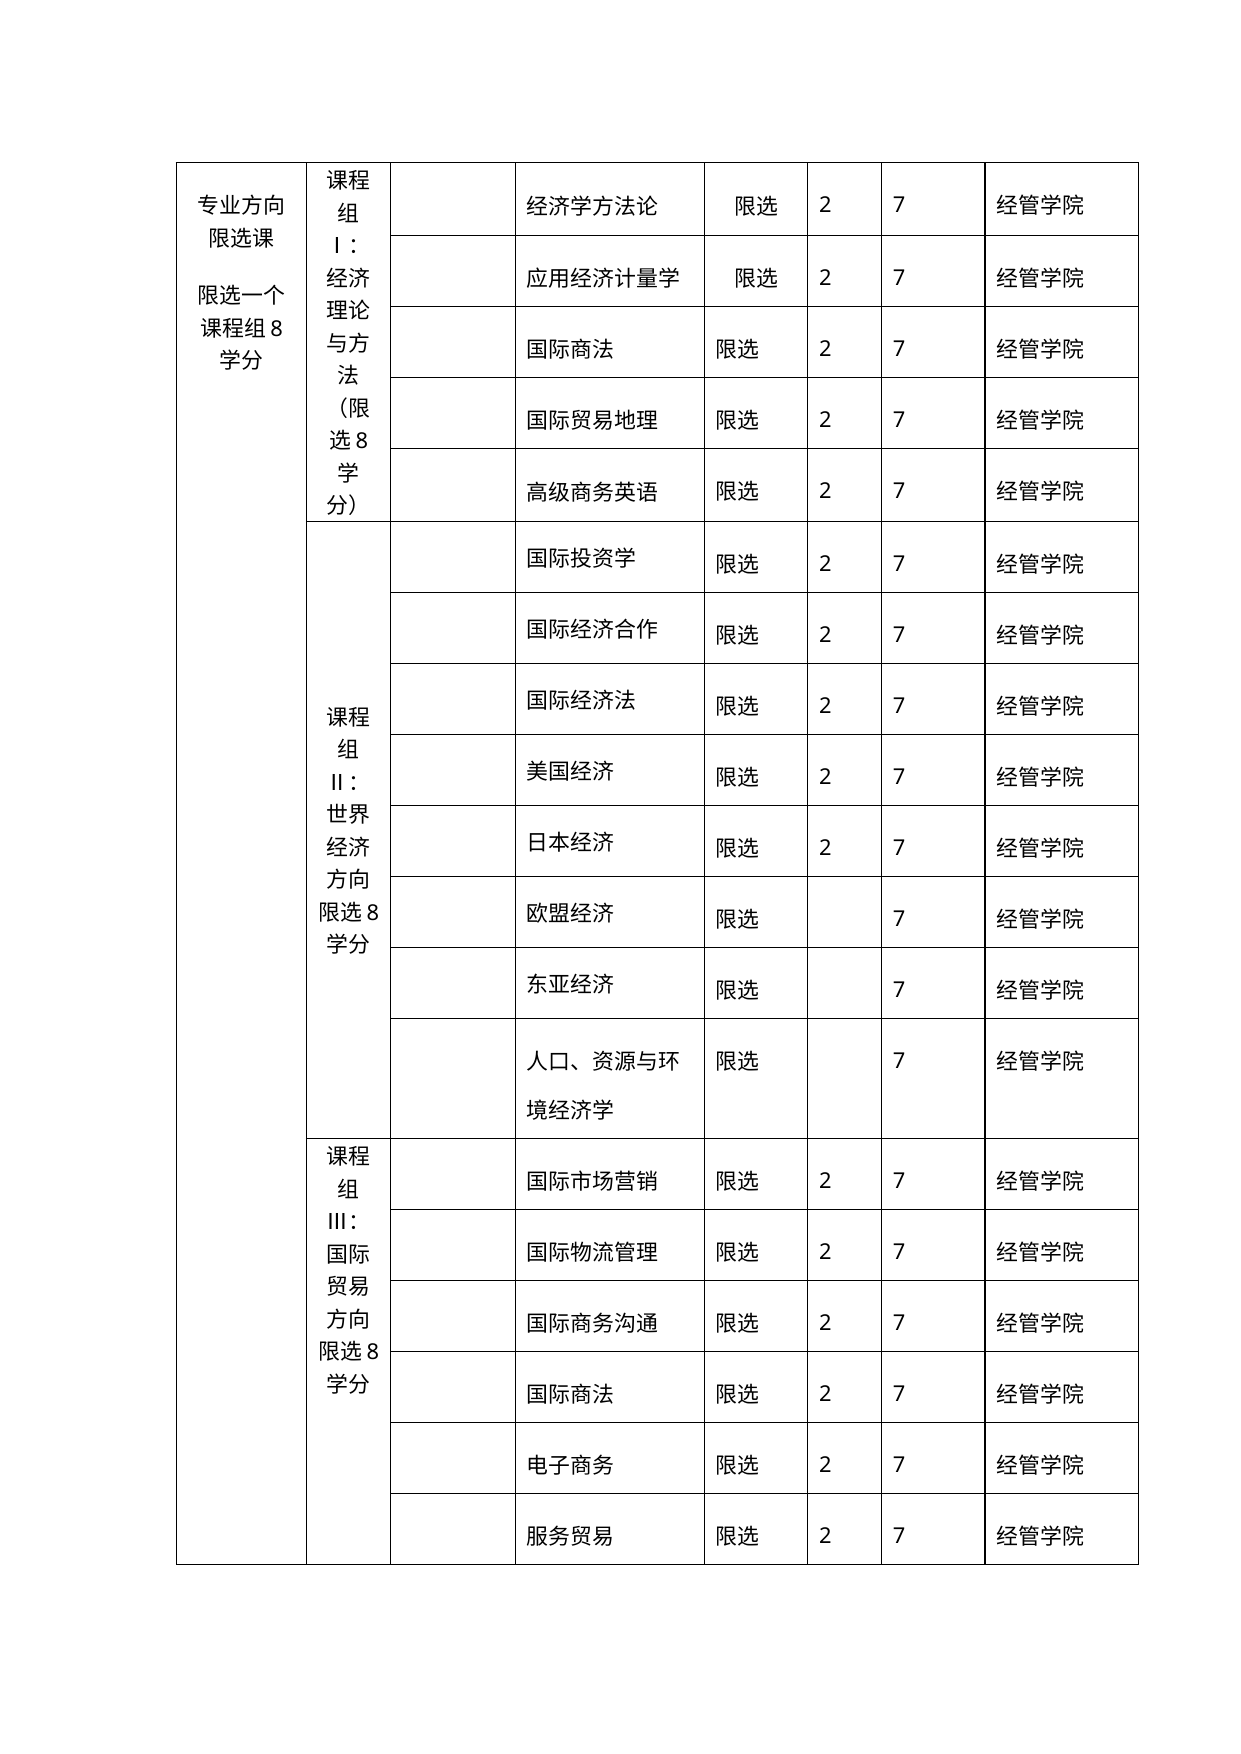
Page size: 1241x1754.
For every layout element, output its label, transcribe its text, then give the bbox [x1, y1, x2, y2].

table_cell [391, 1352, 515, 1422]
table_cell 7 [882, 593, 984, 663]
table_cell 2 [808, 522, 881, 592]
table_cell 经管学院 [986, 1019, 1138, 1138]
table_cell [391, 948, 515, 1018]
table_cell 经管学院 [986, 1210, 1138, 1280]
table_cell 7 [882, 236, 984, 306]
table_cell 限选 [705, 522, 807, 592]
table_cell 7 [882, 1352, 984, 1422]
table_cell 7 [882, 806, 984, 876]
table_cell 7 [882, 1019, 984, 1138]
table_cell 经管学院 [986, 1423, 1138, 1493]
table_cell 7 [882, 1494, 984, 1564]
table_cell 经管学院 [986, 593, 1138, 663]
table_cell 2 [808, 307, 881, 377]
table_cell 7 [882, 449, 984, 521]
table_cell 限选 [705, 735, 807, 805]
table_cell [391, 1210, 515, 1280]
table_cell 限选 [705, 1494, 807, 1564]
table_cell [391, 806, 515, 876]
table_cell 专业方向限选课 限选一个课程组8学分 [177, 163, 306, 1564]
table_cell 限选 [705, 163, 807, 235]
table_cell [808, 1019, 881, 1138]
table_cell 2 [808, 163, 881, 235]
table_cell 2 [808, 1281, 881, 1351]
table_cell [391, 1019, 515, 1138]
table_cell 国际投资学 [516, 522, 704, 592]
table_cell [391, 236, 515, 306]
table_cell [808, 877, 881, 947]
table_cell 国际物流管理 [516, 1210, 704, 1280]
table_cell 7 [882, 307, 984, 377]
table_cell 国际经济合作 [516, 593, 704, 663]
table_cell [391, 1423, 515, 1493]
table_cell [391, 593, 515, 663]
table_cell 7 [882, 735, 984, 805]
table_cell 限选 [705, 1352, 807, 1422]
table_cell 2 [808, 378, 881, 448]
table_cell 服务贸易 [516, 1494, 704, 1564]
table_cell 限选 [705, 236, 807, 306]
table_cell [391, 378, 515, 448]
table_cell 经管学院 [986, 877, 1138, 947]
table_cell 课程组Ⅱ：世界经济方向限选8学分 [307, 522, 390, 1138]
table_cell 7 [882, 1281, 984, 1351]
table_cell [391, 307, 515, 377]
table_cell 经管学院 [986, 163, 1138, 235]
table_cell 限选 [705, 664, 807, 734]
table_cell 经管学院 [986, 735, 1138, 805]
table_cell 限选 [705, 877, 807, 947]
table_cell 经济学方法论 [516, 163, 704, 235]
table_cell [391, 163, 515, 235]
table_cell 国际经济法 [516, 664, 704, 734]
table_cell 经管学院 [986, 522, 1138, 592]
table_cell 2 [808, 1210, 881, 1280]
table_cell [391, 735, 515, 805]
table_cell 经管学院 [986, 1494, 1138, 1564]
table_cell 2 [808, 806, 881, 876]
table_cell 美国经济 [516, 735, 704, 805]
table_cell 限选 [705, 1139, 807, 1209]
table_cell 经管学院 [986, 307, 1138, 377]
table_cell [808, 948, 881, 1018]
table_cell 2 [808, 449, 881, 521]
table_cell 国际市场营销 [516, 1139, 704, 1209]
table_cell [391, 664, 515, 734]
table_cell 限选 [705, 806, 807, 876]
table_cell 限选 [705, 948, 807, 1018]
table_cell 7 [882, 522, 984, 592]
table_cell 日本经济 [516, 806, 704, 876]
table_cell 国际商法 [516, 307, 704, 377]
table_cell 限选 [705, 307, 807, 377]
table_cell 2 [808, 664, 881, 734]
table_cell 7 [882, 664, 984, 734]
table_cell 限选 [705, 1281, 807, 1351]
table_cell 2 [808, 1494, 881, 1564]
table_cell 7 [882, 1139, 984, 1209]
table_cell 限选 [705, 593, 807, 663]
table_cell 电子商务 [516, 1423, 704, 1493]
table_cell 国际商法 [516, 1352, 704, 1422]
table_cell 2 [808, 735, 881, 805]
table_cell 7 [882, 163, 984, 235]
table_cell 经管学院 [986, 948, 1138, 1018]
table_cell 限选 [705, 1210, 807, 1280]
table_cell 7 [882, 877, 984, 947]
table_cell 经管学院 [986, 449, 1138, 521]
table_cell [391, 1281, 515, 1351]
table_cell 经管学院 [986, 806, 1138, 876]
table_cell 经管学院 [986, 1352, 1138, 1422]
table_cell [391, 877, 515, 947]
table_cell 应用经济计量学 [516, 236, 704, 306]
table_cell 经管学院 [986, 1281, 1138, 1351]
table_cell 东亚经济 [516, 948, 704, 1018]
table_cell 限选 [705, 1019, 807, 1138]
table_cell [391, 1494, 515, 1564]
table_cell 2 [808, 1423, 881, 1493]
table_cell 高级商务英语 [516, 449, 704, 521]
table_cell 限选 [705, 449, 807, 521]
table_cell 经管学院 [986, 378, 1138, 448]
table_cell [391, 1139, 515, 1209]
table_cell 限选 [705, 378, 807, 448]
table_cell 人口、资源与环境经济学 [516, 1019, 704, 1138]
table_cell 经管学院 [986, 1139, 1138, 1209]
table_cell 经管学院 [986, 236, 1138, 306]
table_cell 7 [882, 1423, 984, 1493]
table_cell 7 [882, 378, 984, 448]
table_cell 7 [882, 948, 984, 1018]
table_cell 国际商务沟通 [516, 1281, 704, 1351]
table_cell 2 [808, 593, 881, 663]
table_cell 课程组Ⅰ：经济理论与方法（限选8学分） [307, 163, 390, 521]
table_cell 课程组Ⅲ：国际贸易方向限选8学分 [307, 1139, 390, 1564]
table_cell 经管学院 [986, 664, 1138, 734]
table_cell 2 [808, 1352, 881, 1422]
table_cell 限选 [705, 1423, 807, 1493]
table_cell 国际贸易地理 [516, 378, 704, 448]
table_cell [391, 522, 515, 592]
table_cell [391, 449, 515, 521]
table_cell 欧盟经济 [516, 877, 704, 947]
table_cell 2 [808, 1139, 881, 1209]
table_cell 7 [882, 1210, 984, 1280]
table_cell 2 [808, 236, 881, 306]
